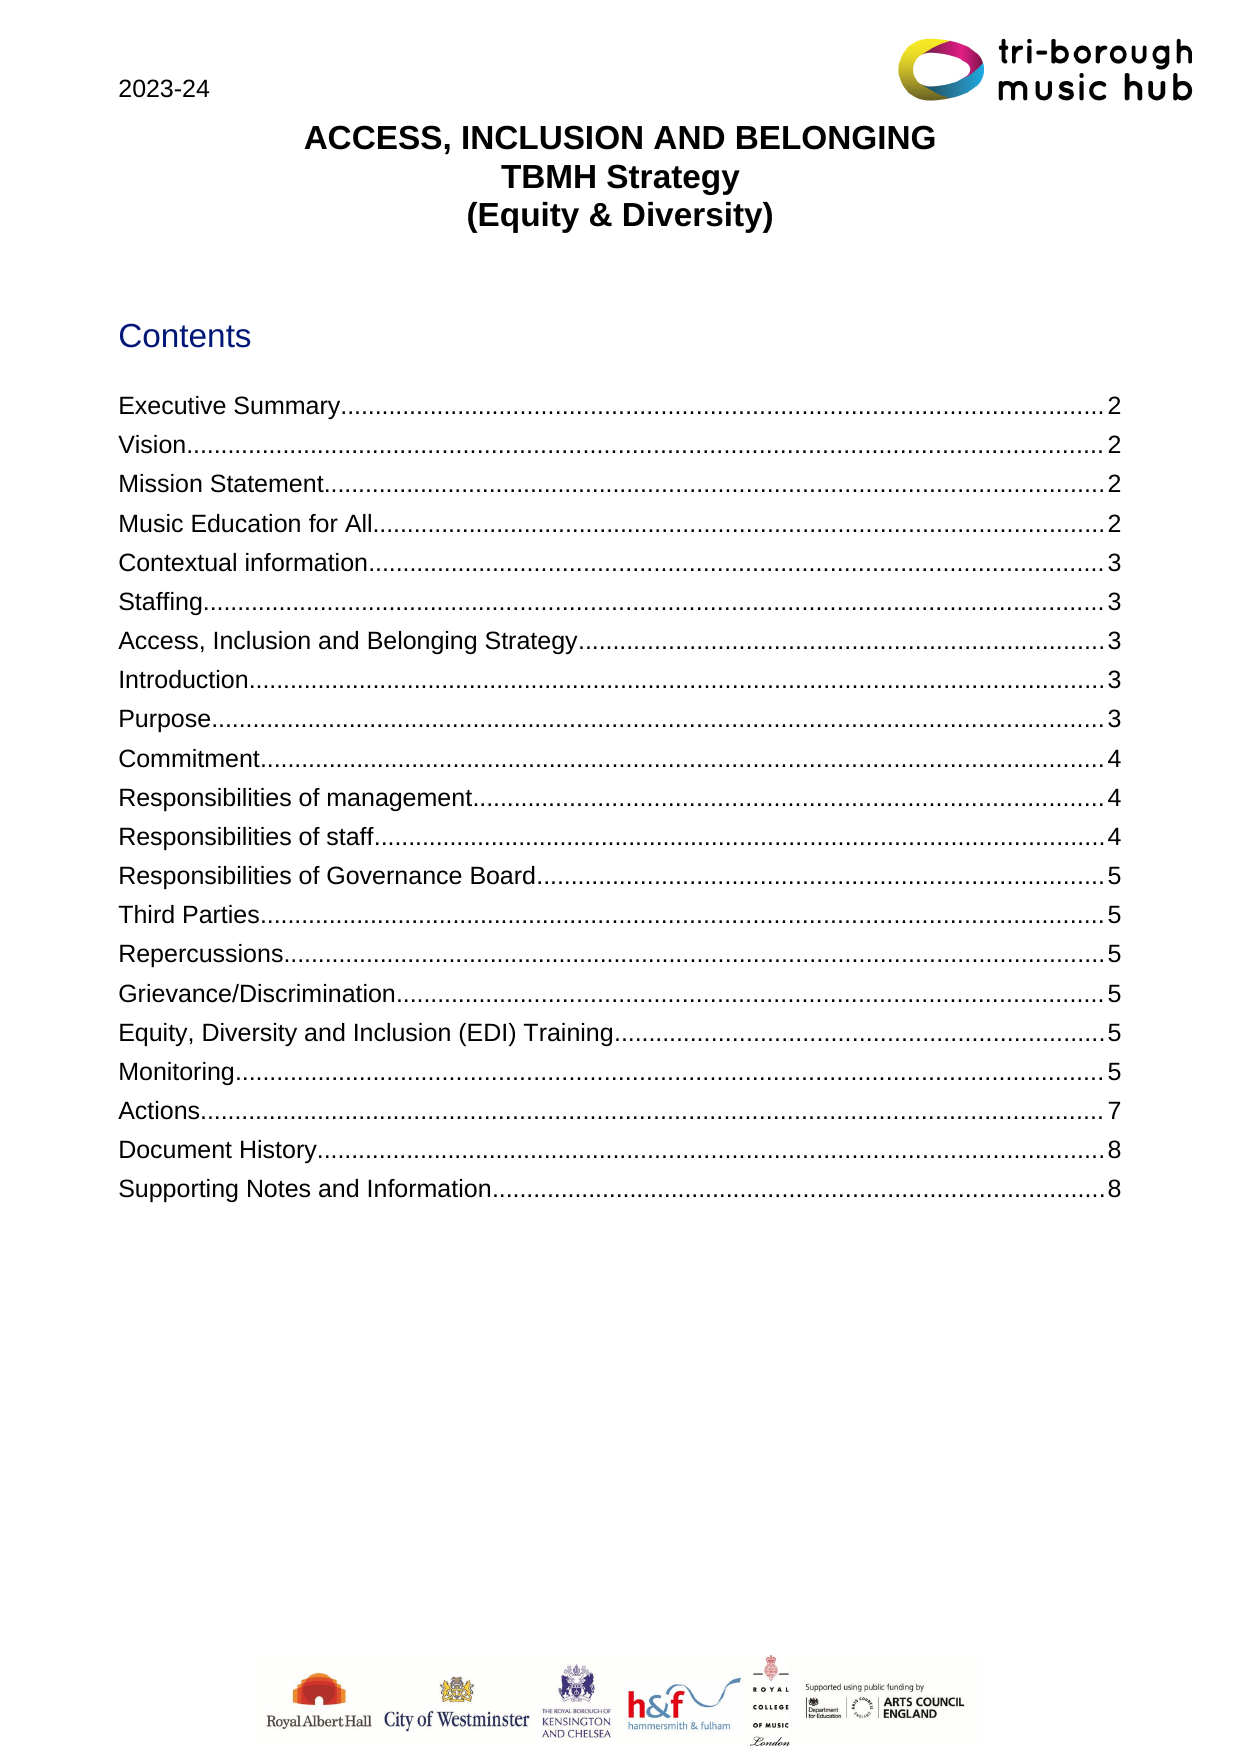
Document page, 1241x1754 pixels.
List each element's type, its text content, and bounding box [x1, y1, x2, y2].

text ACCESS, INCLUSION AND BELONGING [118, 118, 1122, 157]
picture [256, 1655, 980, 1746]
picture [889, 16, 1205, 124]
text TBMH Strategy [118, 157, 1122, 195]
text (Equity & Diversity) [118, 195, 1122, 233]
